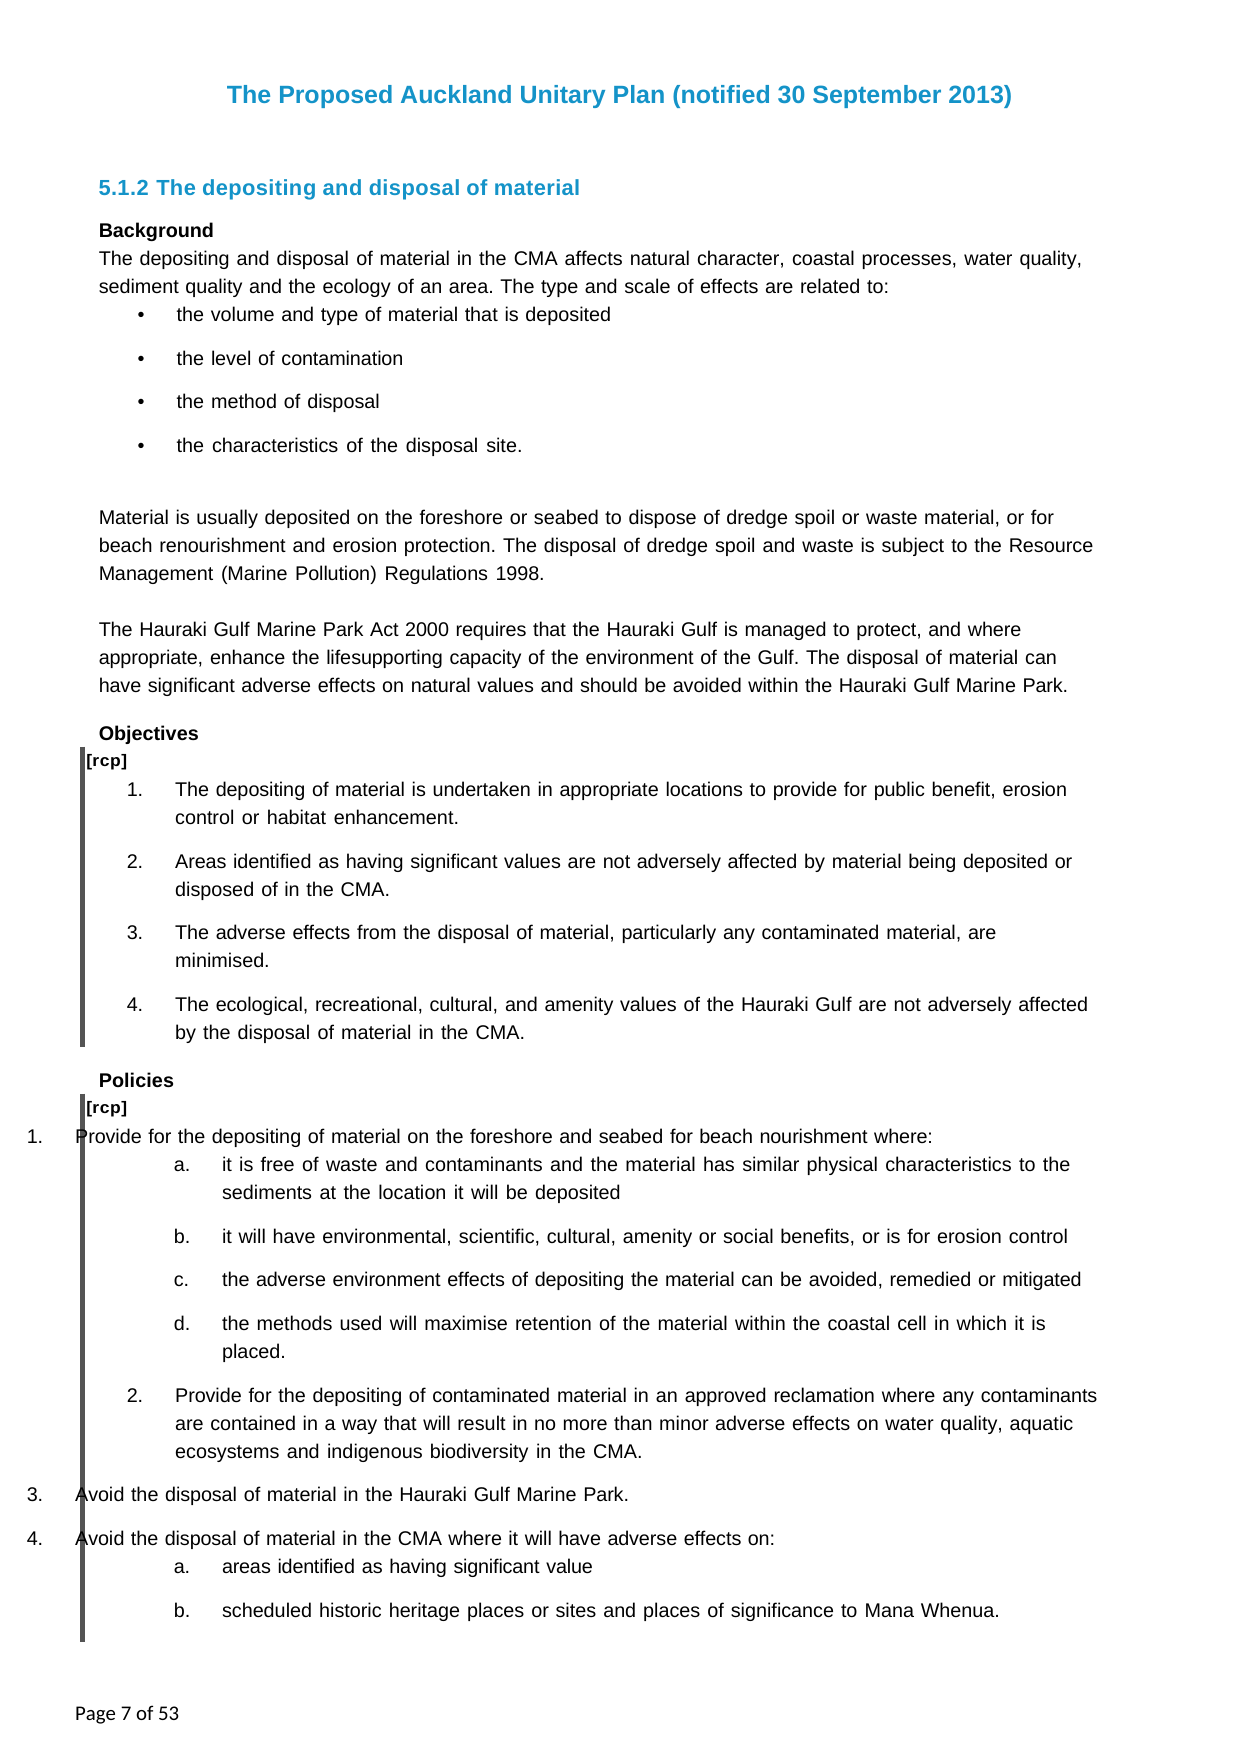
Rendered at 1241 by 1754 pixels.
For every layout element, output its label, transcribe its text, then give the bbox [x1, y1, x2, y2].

list scheduled historic heritage places or sites and places of significance to Mana Whenua. [173, 1599, 1119, 1621]
text The Hauraki Gulf Marine Park Act 2000 requires that the Hauraki Gulf is managed to protect, and where appropriate, enhance the life­supporting capacity of the environment of the Gulf. The disposal of material can have significant adverse effects on natural values and should be avoided within the Hauraki Gulf Marine Park. [98, 618, 1072, 696]
text [rcp] [86, 751, 1119, 770]
list the level of contamination [137, 346, 1119, 369]
list Provide for the depositing of material on the foreshore and seabed for beach nourishment where: [27, 1125, 1119, 1148]
subtitle Background [98, 219, 1119, 241]
list it is free of waste and contaminants and the material has similar physical characteristics to the sediments at the location it will be deposited [173, 1153, 1077, 1204]
text The depositing and disposal of material in the CMA affects natural character, coastal processes, water quality, sediment quality and the ecology of an area. The type and scale of effects are related to: [98, 247, 1093, 297]
list the volume and type of material that is deposited [137, 303, 1119, 325]
subtitle The depositing and disposal of material [98, 174, 1119, 200]
subtitle Policies [98, 1069, 1119, 1092]
text [rcp] [86, 1098, 1119, 1117]
list the characteristics of the disposal site. [137, 434, 1119, 457]
list the method of disposal [137, 390, 1119, 413]
list The depositing of material is undertaken in appropriate locations to provide for public benefit, erosion control or habitat enhancement. [127, 778, 1074, 828]
list the methods used will maximise retention of the material within the coastal cell in which it is placed. [173, 1312, 1052, 1363]
list Provide for the depositing of contaminated material in an approved reclamation where any contaminants are contained in a way that will result in no more than minor adverse effects on water quality, aquatic ecosystems and indigenous biodiversity in the CMA. [127, 1384, 1104, 1462]
list Avoid the disposal of material in the CMA where it will have adverse effects on: [27, 1527, 1119, 1549]
list the adverse environment effects of depositing the material can be avoided, remedied or mitigated [173, 1268, 1119, 1291]
list areas identified as having significant value [173, 1555, 1119, 1578]
subtitle Objectives [98, 722, 1119, 744]
list it will have environmental, scientific, cultural, amenity or social benefits, or is for erosion control [173, 1224, 1119, 1247]
text Material is usually deposited on the foreshore or seabed to dispose of dredge spoil or waste material, or for beach re­nourishment and erosion protection. The disposal of dredge spoil and waste is subject to the Resource Management (Marine Pollution) Regulations 1998. [98, 506, 1107, 584]
list The adverse effects from the disposal of material, particularly any contaminated material, are minimised. [127, 921, 1007, 972]
list Avoid the disposal of material in the Hauraki Gulf Marine Park. [27, 1483, 1119, 1506]
list The ecological, recreational, cultural, and amenity values of the Hauraki Gulf are not adversely affected by the disposal of material in the CMA. [127, 993, 1096, 1043]
list Areas identified as having significant values are not adversely affected by material being deposited or disposed of in the CMA. [127, 849, 1079, 900]
